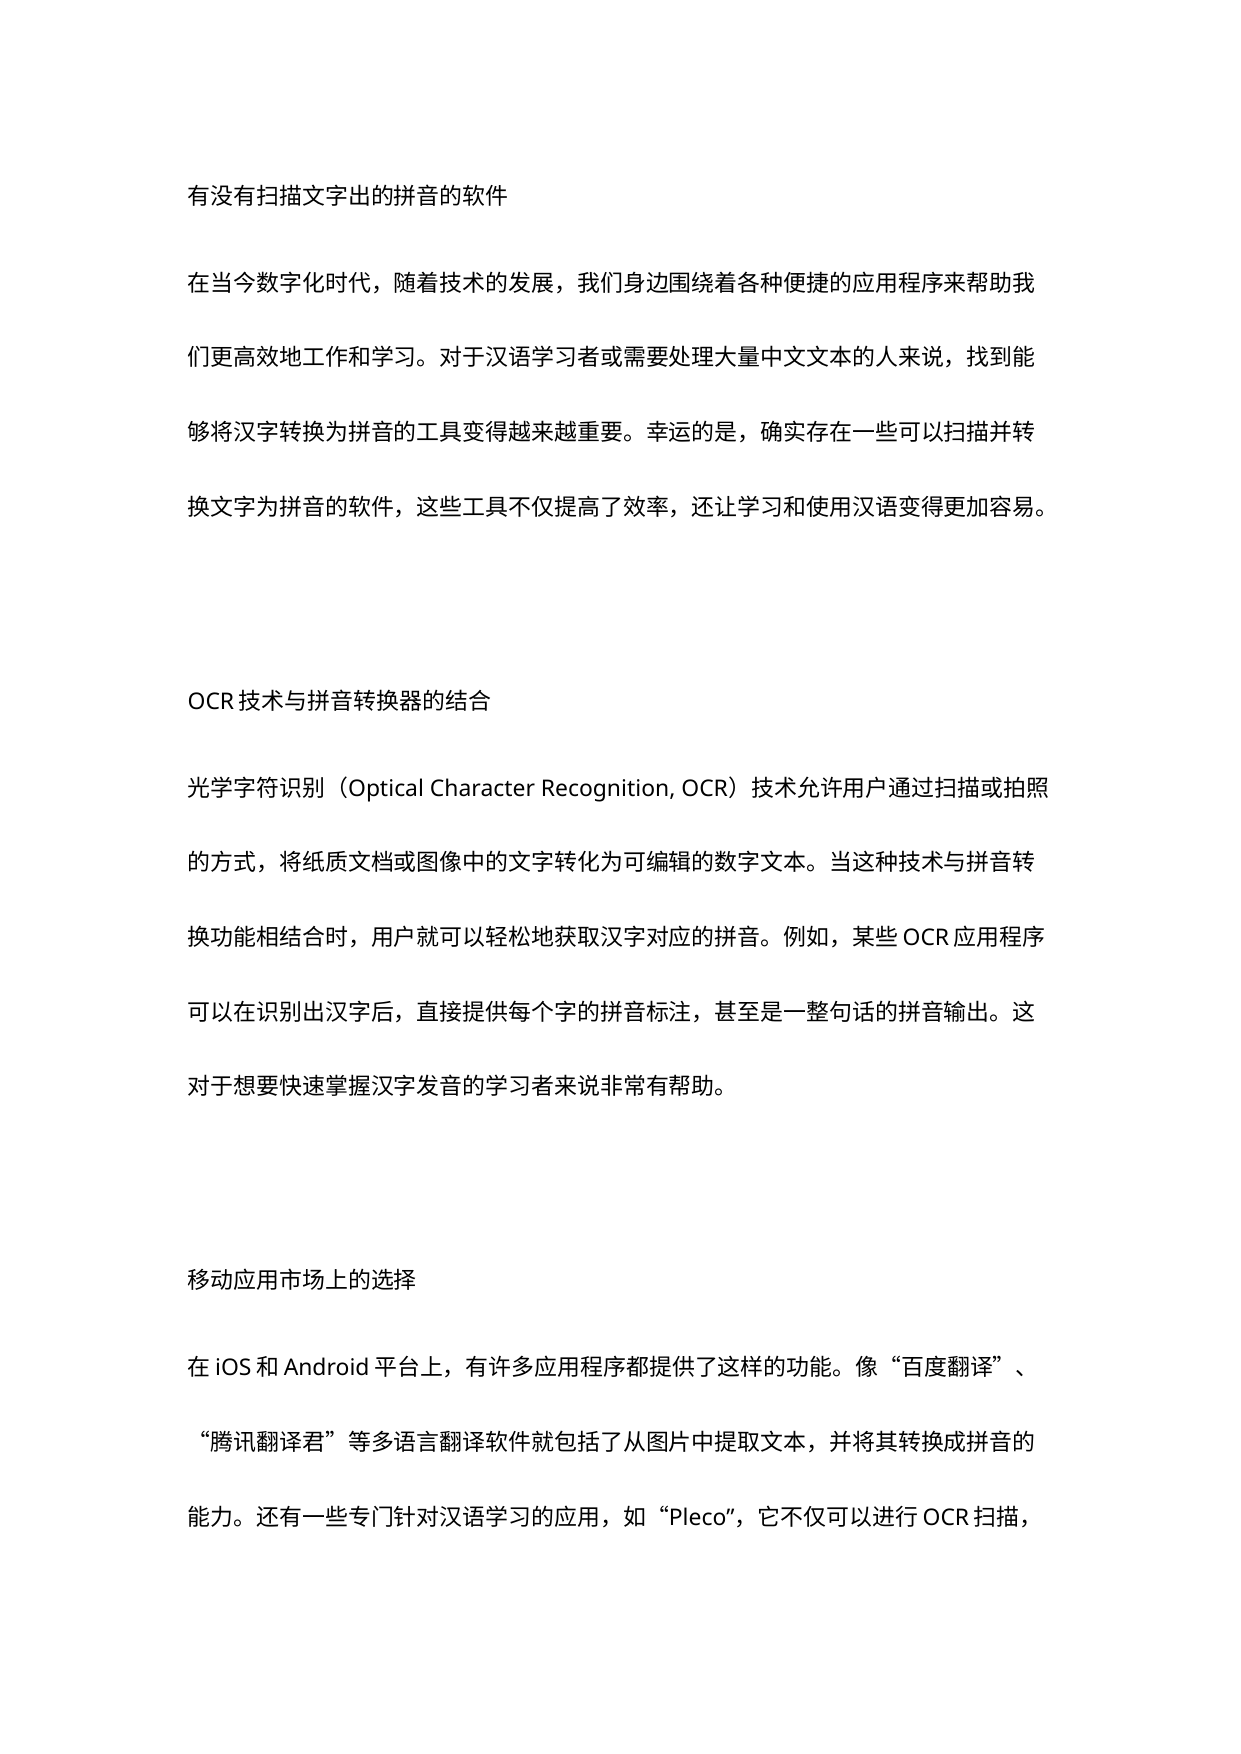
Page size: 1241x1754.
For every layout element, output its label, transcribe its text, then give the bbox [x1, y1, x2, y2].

text 有没有扫描文字出的拼音的软件 [187, 162, 1053, 227]
text 移动应用市场上的选择 [187, 1247, 1053, 1312]
text 光学字符识别（Optical Character Recognition, OCR）技术允许用户通过扫描或拍照的方式，将纸质文档或图像中的文字转化为可编辑的数字文本。当这种技术与拼音转换功能相结合时，用户就可以轻松地获取汉字对应的拼音。例如，某些OCR应用程序可以在识别出汉字后，直接提供每个字的拼音标注，甚至是一整句话的拼音输出。这对于想要快速掌握汉字发音的学习者来说非常有帮助。 [187, 753, 1053, 1117]
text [187, 1333, 1053, 1547]
text 在当今数字化时代，随着技术的发展，我们身边围绕着各种便捷的应用程序来帮助我们更高效地工作和学习。对于汉语学习者或需要处理大量中文文本的人来说，找到能够将汉字转换为拼音的工具变得越来越重要。幸运的是，确实存在一些可以扫描并转换文字为拼音的软件，这些工具不仅提高了效率，还让学习和使用汉语变得更加容易。 [187, 248, 1053, 538]
text OCR技术与拼音转换器的结合 [187, 667, 1053, 732]
